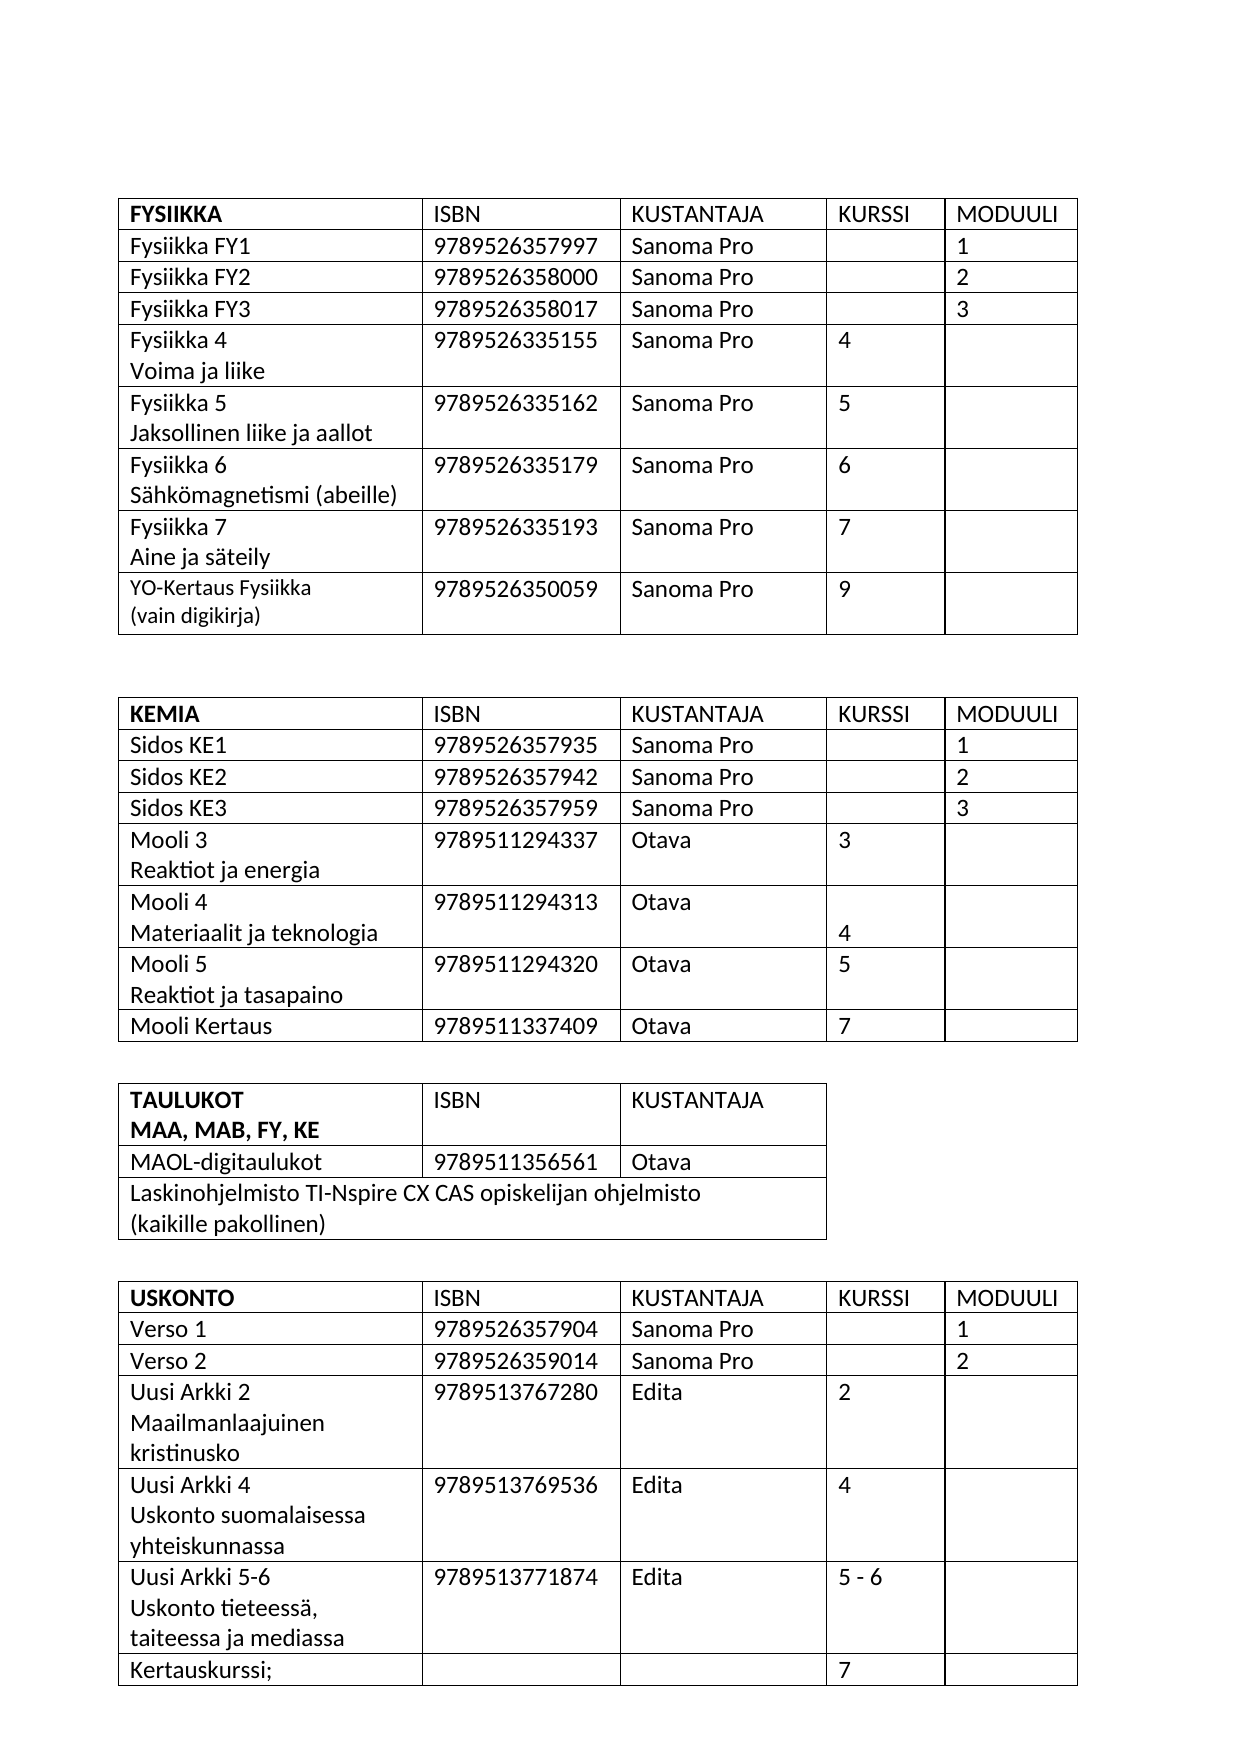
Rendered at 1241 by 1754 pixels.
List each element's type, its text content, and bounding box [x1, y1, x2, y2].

table_header USKONTO [119, 1282, 422, 1312]
table_cell [946, 886, 1077, 947]
table_cell Edita [621, 1562, 826, 1653]
table_cell Otava [621, 886, 826, 947]
table_cell [423, 1654, 620, 1685]
table_cell 9789511337409 [423, 1010, 620, 1041]
table_cell Mooli 4 Materiaalit ja teknologia [119, 886, 422, 947]
table_cell Fysiikka 7 Aine ja säteily [119, 511, 422, 572]
table_header KEMIA [119, 698, 422, 728]
table_cell 9789526335193 [423, 511, 620, 572]
table_cell 3 [946, 793, 1077, 823]
table_cell Sanoma Pro [621, 730, 826, 760]
table_cell [827, 1345, 944, 1375]
table_cell 9789526350059 [423, 573, 620, 634]
table_cell 2 [946, 1345, 1077, 1375]
table_cell [827, 293, 944, 324]
table_cell [946, 449, 1077, 510]
table_cell [946, 824, 1077, 885]
table_cell Uusi Arkki 5-6 Uskonto tieteessä, taiteessa ja mediassa [119, 1562, 422, 1653]
table_cell 9789526357904 [423, 1313, 620, 1344]
table_cell 9789526357935 [423, 730, 620, 760]
table_cell Fysiikka 5 Jaksollinen liike ja aallot [119, 387, 422, 448]
table_cell 1 [946, 230, 1077, 261]
table_header MODUULI [946, 199, 1077, 229]
table_cell Sanoma Pro [621, 761, 826, 792]
table_header ISBN [423, 1282, 620, 1312]
table_cell 5 [827, 948, 944, 1009]
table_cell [119, 1654, 422, 1685]
table_cell Sanoma Pro [621, 511, 826, 572]
table_cell Uusi Arkki 2 Maailmanlaajuinen kristinusko [119, 1376, 422, 1468]
table_cell 9789526335155 [423, 325, 620, 386]
table_cell Sanoma Pro [621, 1313, 826, 1344]
table_cell [827, 761, 944, 792]
table_cell Fysiikka FY3 [119, 293, 422, 324]
table_cell Fysiikka FY1 [119, 230, 422, 261]
table_cell 4 [827, 886, 944, 947]
table_cell Mooli Kertaus [119, 1010, 422, 1041]
table_cell Sidos KE3 [119, 793, 422, 823]
table_cell 9789511294320 [423, 948, 620, 1009]
table_header KUSTANTAJA [621, 1084, 826, 1145]
table_header KUSTANTAJA [621, 698, 826, 728]
table_cell [946, 1654, 1077, 1685]
table_cell Sanoma Pro [621, 230, 826, 261]
table_cell 7 [827, 1010, 944, 1041]
table_header ISBN [423, 698, 620, 728]
table_cell 9789513767280 [423, 1376, 620, 1468]
table_cell [946, 1469, 1077, 1561]
table_cell 9789526359014 [423, 1345, 620, 1375]
table_header KUSTANTAJA [621, 1282, 826, 1312]
table_cell MAOL-digitaulukot [119, 1146, 422, 1177]
table_cell [827, 730, 944, 760]
table_cell 9789513771874 [423, 1562, 620, 1653]
table_header KURSSI [827, 1282, 944, 1312]
table_header KURSSI [827, 199, 944, 229]
table_cell Mooli 3 Reaktiot ja energia [119, 824, 422, 885]
table_cell Sanoma Pro [621, 449, 826, 510]
table_cell YO-Kertaus Fysiikka (vain digikirja) [119, 573, 422, 634]
table_cell Sanoma Pro [621, 387, 826, 448]
table_cell 9789526335179 [423, 449, 620, 510]
table_cell 7 [827, 1654, 944, 1685]
table_cell Edita [621, 1376, 826, 1468]
table_cell 1 [946, 1313, 1077, 1344]
table_header MODUULI [946, 1282, 1077, 1312]
table_cell 9789526357959 [423, 793, 620, 823]
table_cell Laskinohjelmisto TI-Nspire CX CAS opiskelijan ohjelmisto (kaikille pakollinen) [119, 1178, 826, 1239]
table_header KUSTANTAJA [621, 199, 826, 229]
table_cell Sanoma Pro [621, 1345, 826, 1375]
table_cell [946, 1376, 1077, 1468]
table_cell [946, 573, 1077, 634]
table_cell [621, 1654, 826, 1685]
table_cell [946, 325, 1077, 386]
table_cell 4 [827, 1469, 944, 1561]
table_cell Sanoma Pro [621, 573, 826, 634]
table_cell 2 [946, 761, 1077, 792]
table_cell 1 [946, 730, 1077, 760]
table_cell Uusi Arkki 4 Uskonto suomalaisessa yhteiskunnassa [119, 1469, 422, 1561]
table_cell Sanoma Pro [621, 793, 826, 823]
table_cell Fysiikka 6 Sähkömagnetismi (abeille) [119, 449, 422, 510]
table_cell 9789526335162 [423, 387, 620, 448]
table_cell 9789526357997 [423, 230, 620, 261]
table_cell 7 [827, 511, 944, 572]
table_cell 5 [827, 387, 944, 448]
table_cell 9789526358000 [423, 262, 620, 292]
table_cell 9789511294313 [423, 886, 620, 947]
table_cell Verso 1 [119, 1313, 422, 1344]
table_cell 6 [827, 449, 944, 510]
table_cell Otava [621, 1010, 826, 1041]
table_header MODUULI [946, 698, 1077, 728]
table_cell Sidos KE2 [119, 761, 422, 792]
table_cell [827, 793, 944, 823]
table_cell Edita [621, 1469, 826, 1561]
table_cell [946, 948, 1077, 1009]
table_cell [827, 1313, 944, 1344]
table_cell Otava [621, 948, 826, 1009]
table_cell [827, 262, 944, 292]
table_cell 9789511356561 [423, 1146, 620, 1177]
table_cell Otava [621, 824, 826, 885]
table_cell Fysiikka 4 Voima ja liike [119, 325, 422, 386]
table_cell 9789511294337 [423, 824, 620, 885]
table_cell 9789526357942 [423, 761, 620, 792]
table_cell Sidos KE1 [119, 730, 422, 760]
table_header ISBN [423, 1084, 620, 1145]
table_header FYSIIKKA [119, 199, 422, 229]
table_cell 9789526358017 [423, 293, 620, 324]
table_cell Sanoma Pro [621, 293, 826, 324]
table_cell Sanoma Pro [621, 262, 826, 292]
table_cell Sanoma Pro [621, 325, 826, 386]
table_cell 2 [827, 1376, 944, 1468]
table_cell [946, 511, 1077, 572]
table_cell Fysiikka FY2 [119, 262, 422, 292]
table_cell [946, 1010, 1077, 1041]
table_cell 9 [827, 573, 944, 634]
table_cell 4 [827, 325, 944, 386]
table_cell Verso 2 [119, 1345, 422, 1375]
table_cell 5 - 6 [827, 1562, 944, 1653]
table_cell 3 [827, 824, 944, 885]
table_header ISBN [423, 199, 620, 229]
table_cell Mooli 5 Reaktiot ja tasapaino [119, 948, 422, 1009]
table_header KURSSI [827, 698, 944, 728]
table_header TAULUKOT MAA, MAB, FY, KE [119, 1084, 422, 1145]
table_cell 9789513769536 [423, 1469, 620, 1561]
table_cell [946, 387, 1077, 448]
table_cell [946, 1562, 1077, 1653]
table_cell Otava [621, 1146, 826, 1177]
table_cell 3 [946, 293, 1077, 324]
table_cell 2 [946, 262, 1077, 292]
table_cell [827, 230, 944, 261]
